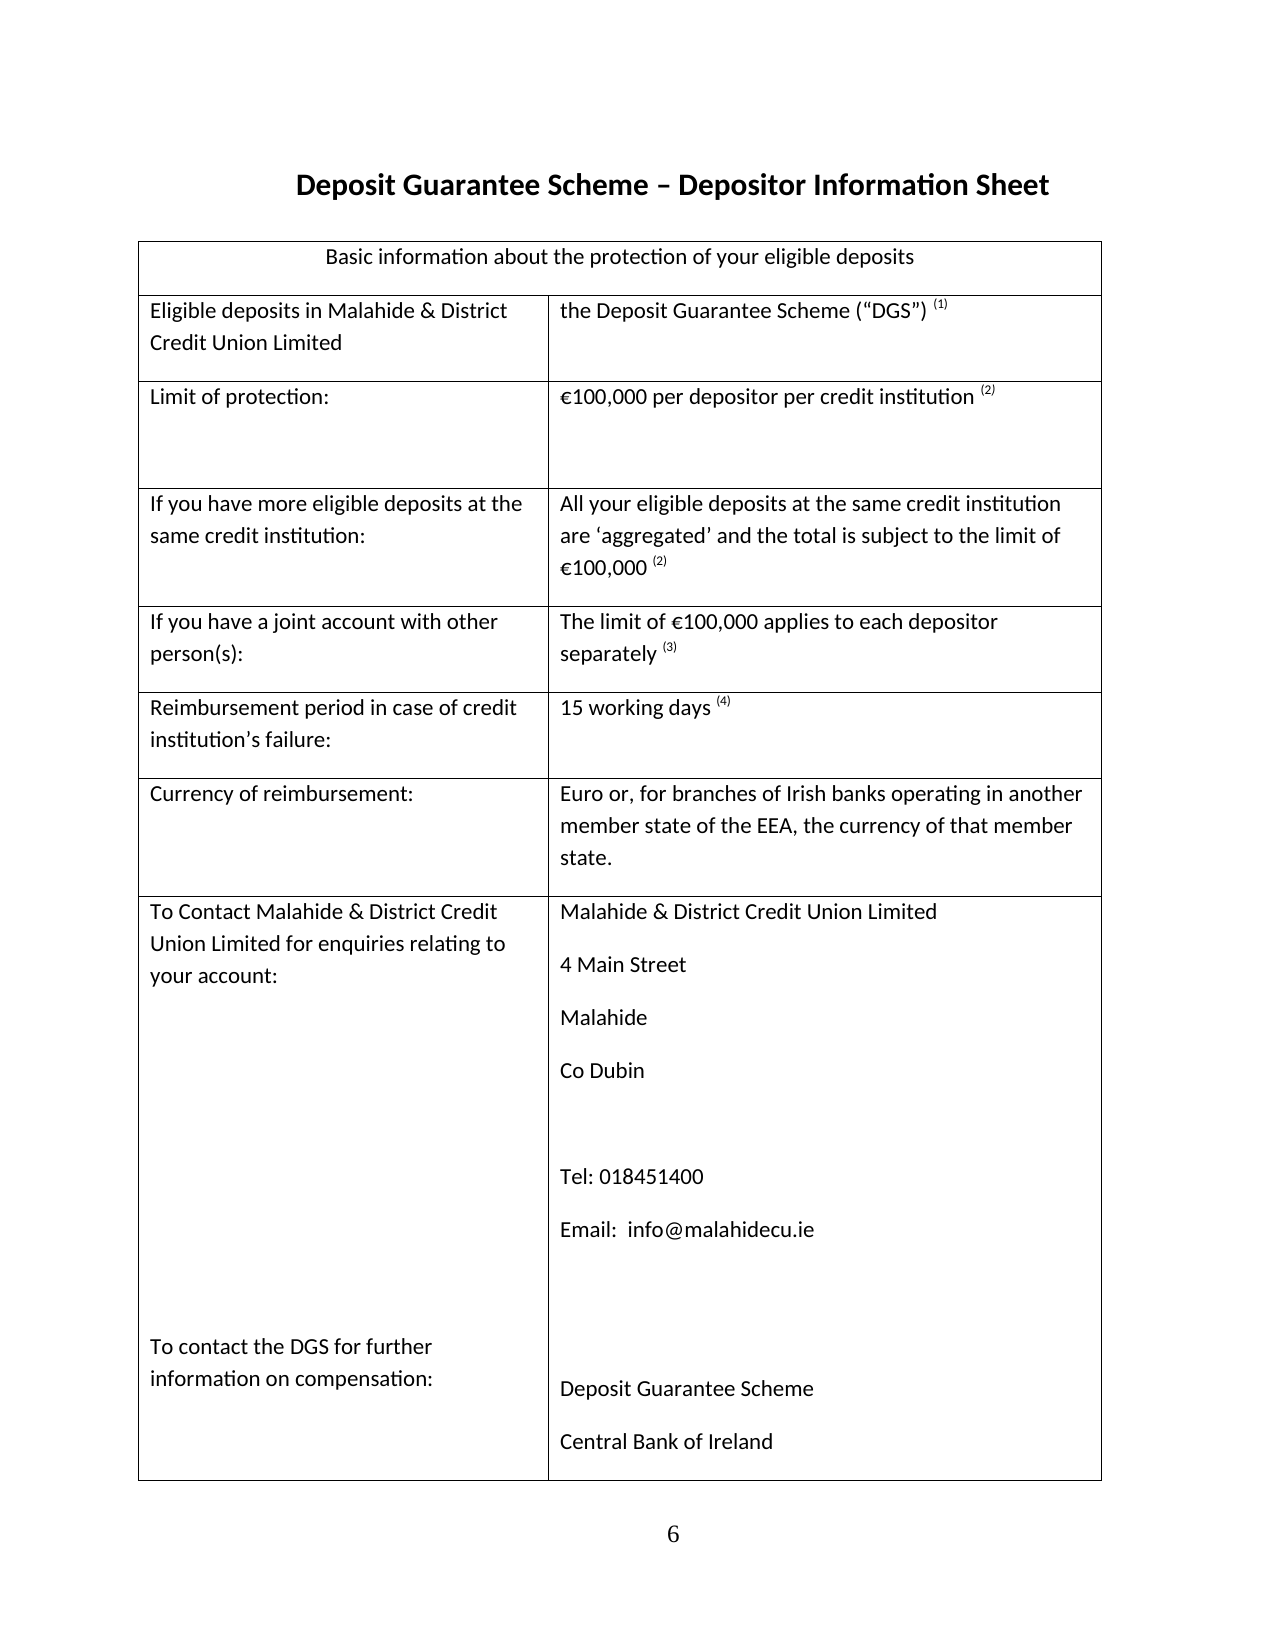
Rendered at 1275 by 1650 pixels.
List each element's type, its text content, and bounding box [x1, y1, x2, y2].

table_cell The limit of €100,000 applies to each depositor separately (3) [549, 607, 1101, 692]
table_cell If you have more eligible deposits at the same credit institution: [139, 489, 548, 606]
table_cell Currency of reimbursement: [139, 779, 548, 896]
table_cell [139, 897, 548, 1480]
table_cell €100,000 per depositor per credit institution (2) [549, 382, 1101, 488]
table_cell Euro or, for branches of Irish banks operating in another member state of the EEA, the currency of that member state. [549, 779, 1101, 896]
table_cell Limit of protection: [139, 382, 548, 488]
table_cell Reimbursement period in case of credit institution’s failure: [139, 693, 548, 778]
table_cell Eligible deposits in Malahide & District Credit Union Limited [139, 296, 548, 381]
table_cell If you have a joint account with other person(s): [139, 607, 548, 692]
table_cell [549, 897, 1101, 1480]
table_header Basic information about the protection of your eligible deposits [139, 242, 1101, 295]
table_cell the Deposit Guarantee Scheme (“DGS”) (1) [549, 296, 1101, 381]
table_cell All your eligible deposits at the same credit institution are ‘aggregated’ and the total is subject to the limit of €100,000 (2) [549, 489, 1101, 606]
text Deposit Guarantee Scheme – Depositor Information Sheet [150, 165, 1196, 203]
table_cell 15 working days (4) [549, 693, 1101, 778]
